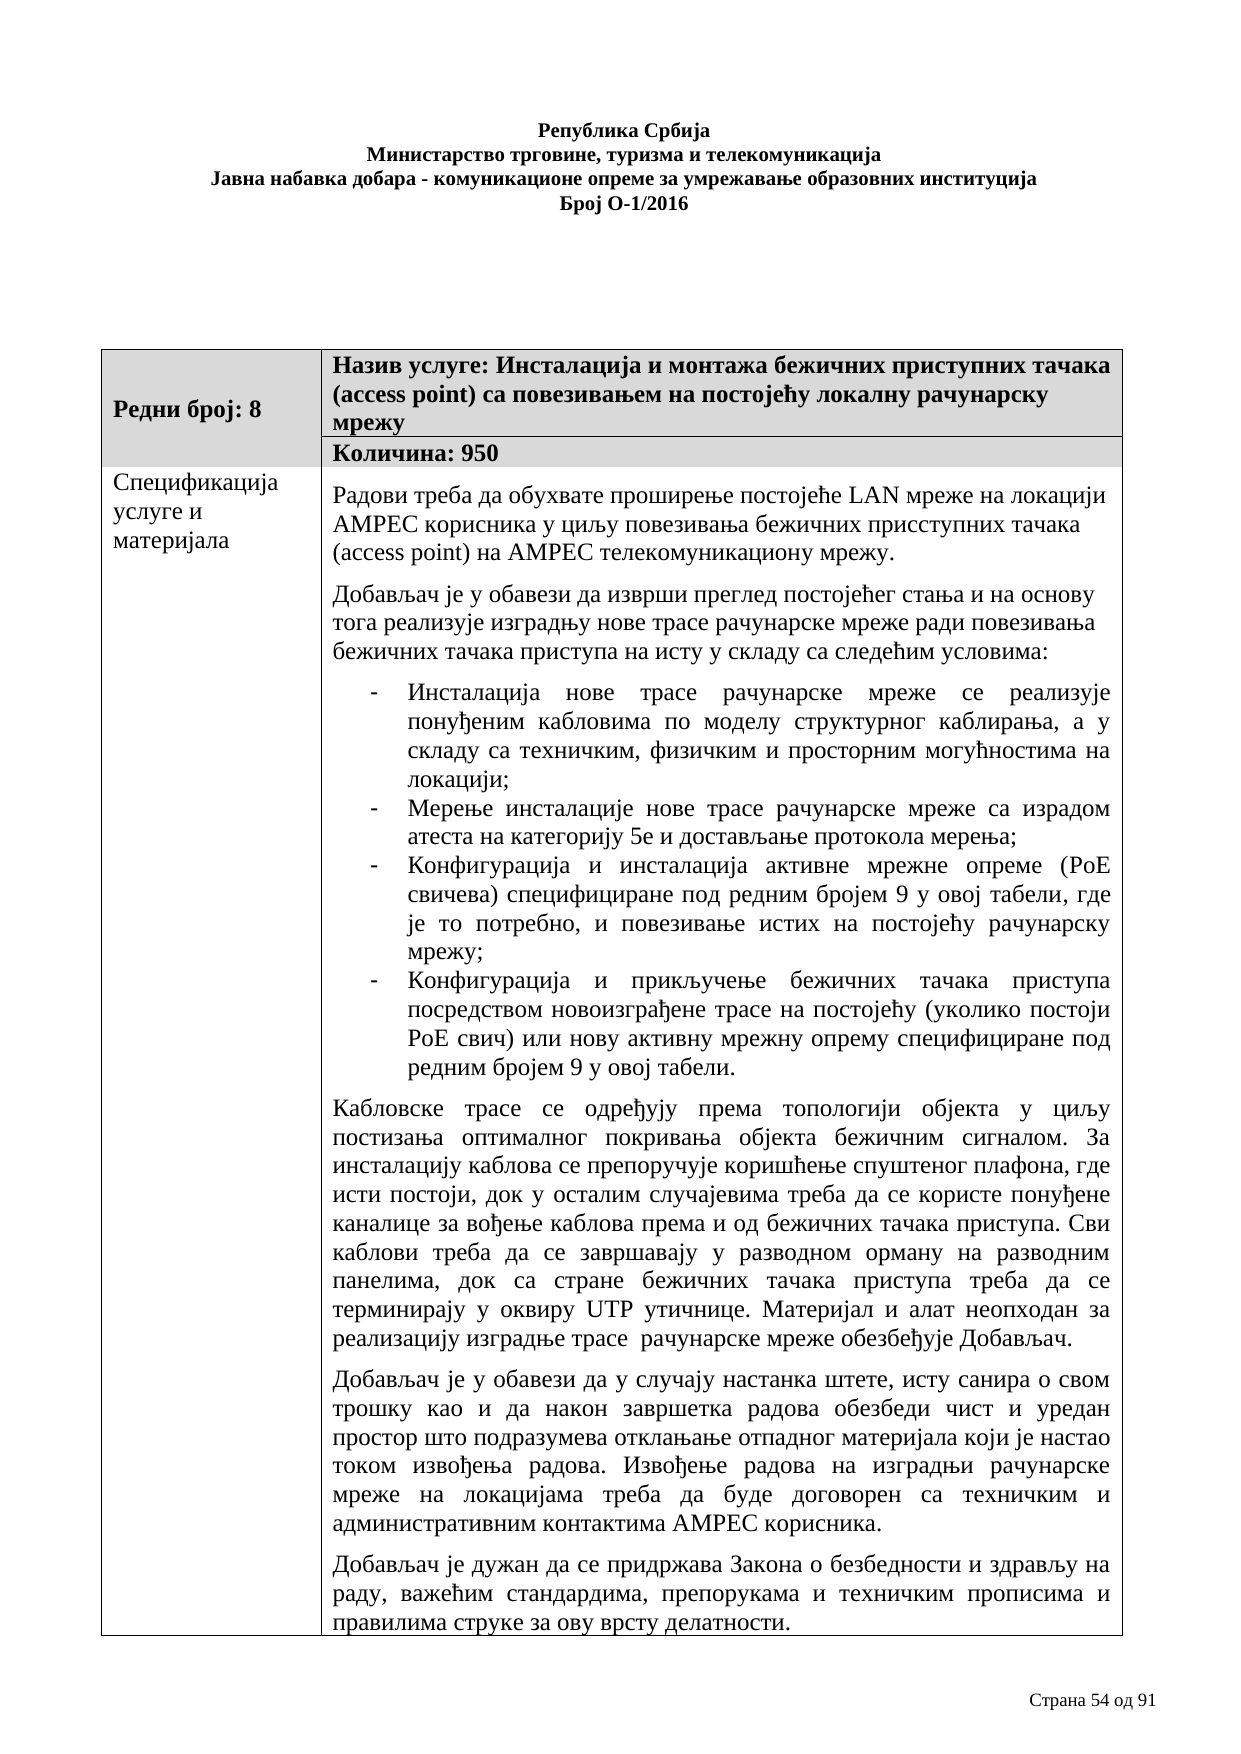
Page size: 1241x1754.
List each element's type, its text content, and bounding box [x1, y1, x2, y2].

table_cell Количина: 950 [322, 437, 1122, 467]
table_header Назив услуге: Инсталација и монтажа бежичних приступних тачака (access point) са повезивањем на постојећу локалну рачунарску мрежу [322, 350, 1122, 436]
table_header Редни број: 8 [102, 350, 321, 467]
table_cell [322, 468, 1122, 1635]
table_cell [102, 468, 321, 1635]
